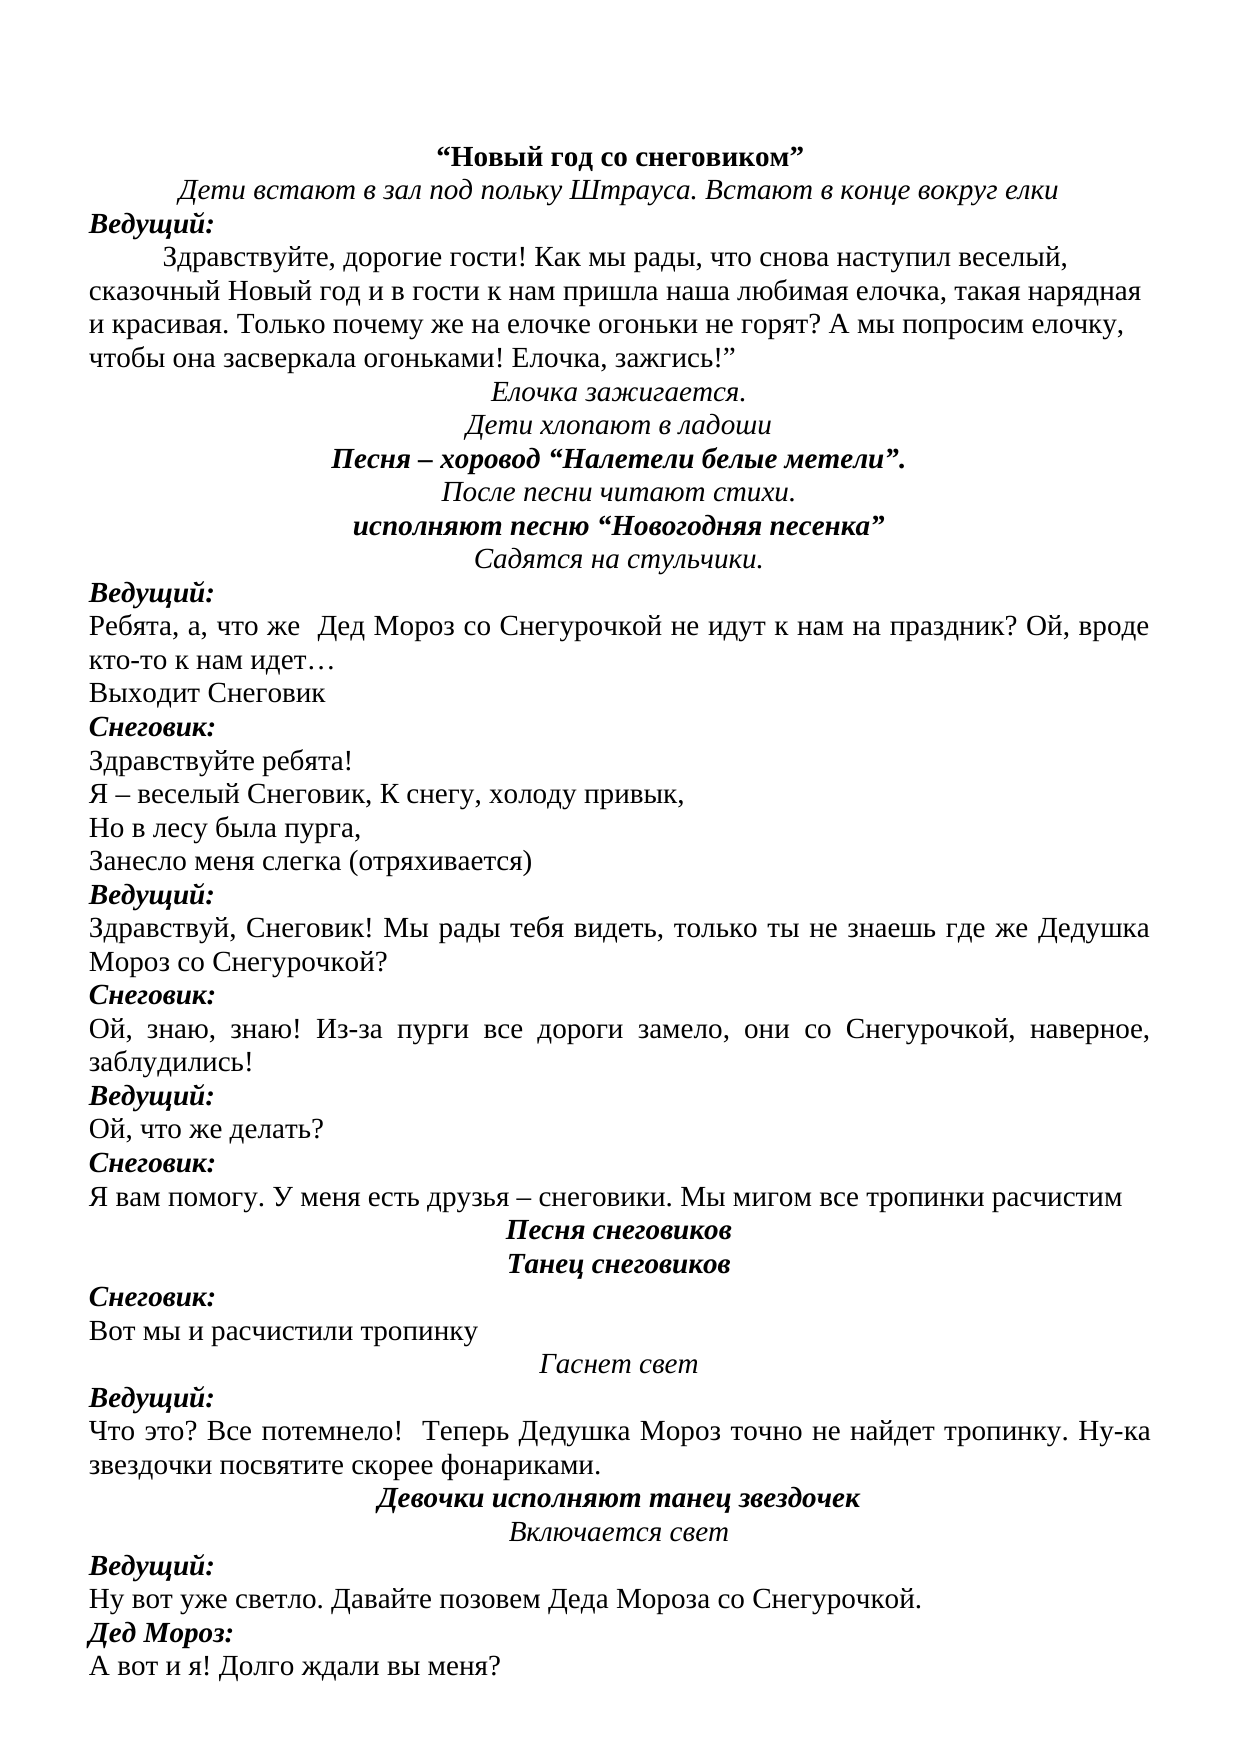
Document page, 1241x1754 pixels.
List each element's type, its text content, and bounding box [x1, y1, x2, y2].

text Ведущий: [89, 1380, 1152, 1413]
text Девочки исполняют танец звездочек [89, 1481, 1152, 1514]
text Песня – хоровод “Налетели белые метели”. [89, 441, 1152, 474]
text Дети встают в зал под польку Штрауса. Встают в конце вокруг елки [89, 172, 1152, 206]
text Дед Мороз: [89, 1615, 1152, 1648]
text Ну вот уже светло. Давайте позовем Деда Мороза со Снегурочкой. [89, 1581, 1152, 1615]
text Что это? Все потемнело! Теперь Дедушка Мороз точно не найдет тропинку. Ну-ка звездочки посвятите скорее фонариками. [89, 1413, 1152, 1481]
text Ведущий: [89, 1548, 1152, 1581]
text Здравствуй, Снеговик! Мы рады тебя видеть, только ты не знаешь где же Дедушка Мороз со Снегурочкой? [89, 910, 1152, 977]
text Я – веселый Снеговик, К снегу, холоду привык, [89, 776, 1152, 810]
text исполняют песню “Новогодняя песенка” [89, 508, 1152, 541]
text Снеговик: [89, 1279, 1152, 1313]
text Снеговик: [89, 1145, 1152, 1179]
text Гаснет свет [89, 1346, 1152, 1380]
text А вот и я! Долго ждали вы меня? [89, 1648, 1152, 1682]
text Но в лесу была пурга, [89, 810, 1152, 843]
text Садятся на стульчики. [89, 541, 1152, 575]
text Вот мы и расчистили тропинку [89, 1313, 1152, 1346]
text Ведущий: [89, 877, 1152, 910]
text Ведущий: [89, 206, 1152, 239]
text Включается свет [89, 1514, 1152, 1548]
text Я вам помогу. У меня есть друзья – снеговики. Мы мигом все тропинки расчистим [89, 1179, 1152, 1212]
text После песни читают стихи. [89, 474, 1152, 508]
text Елочка зажигается. [89, 374, 1152, 407]
text Дети хлопают в ладоши [89, 407, 1152, 441]
text Снеговик: [89, 977, 1152, 1011]
text Ой, что же делать? [89, 1112, 1152, 1145]
text Ребята, а, что же Дед Мороз со Снегурочкой не идут к нам на праздник? Ой, вроде кто-то к нам идет… [89, 608, 1152, 676]
text “Новый год со снеговиком” [89, 139, 1152, 172]
text Здравствуйте, дорогие гости! Как мы рады, что снова наступил веселый, сказочный Новый год и в гости к нам пришла наша любимая елочка, такая нарядная и красивая. Только почему же на елочке огоньки не горят? А мы попросим елочку, чтобы она засверкала огоньками! Елочка, зажгись!” [89, 239, 1152, 374]
text Выходит Снеговик [89, 676, 1152, 709]
text Ведущий: [89, 575, 1152, 608]
text Снеговик: [89, 709, 1152, 743]
text Ведущий: [89, 1078, 1152, 1112]
text Занесло меня слегка (отряхивается) [89, 843, 1152, 877]
text Песня снеговиков [89, 1212, 1152, 1246]
text Танец снеговиков [89, 1246, 1152, 1279]
text Ой, знаю, знаю! Из-за пурги все дороги замело, они со Снегурочкой, наверное, заблудились! [89, 1011, 1152, 1078]
text Здравствуйте ребята! [89, 743, 1152, 776]
